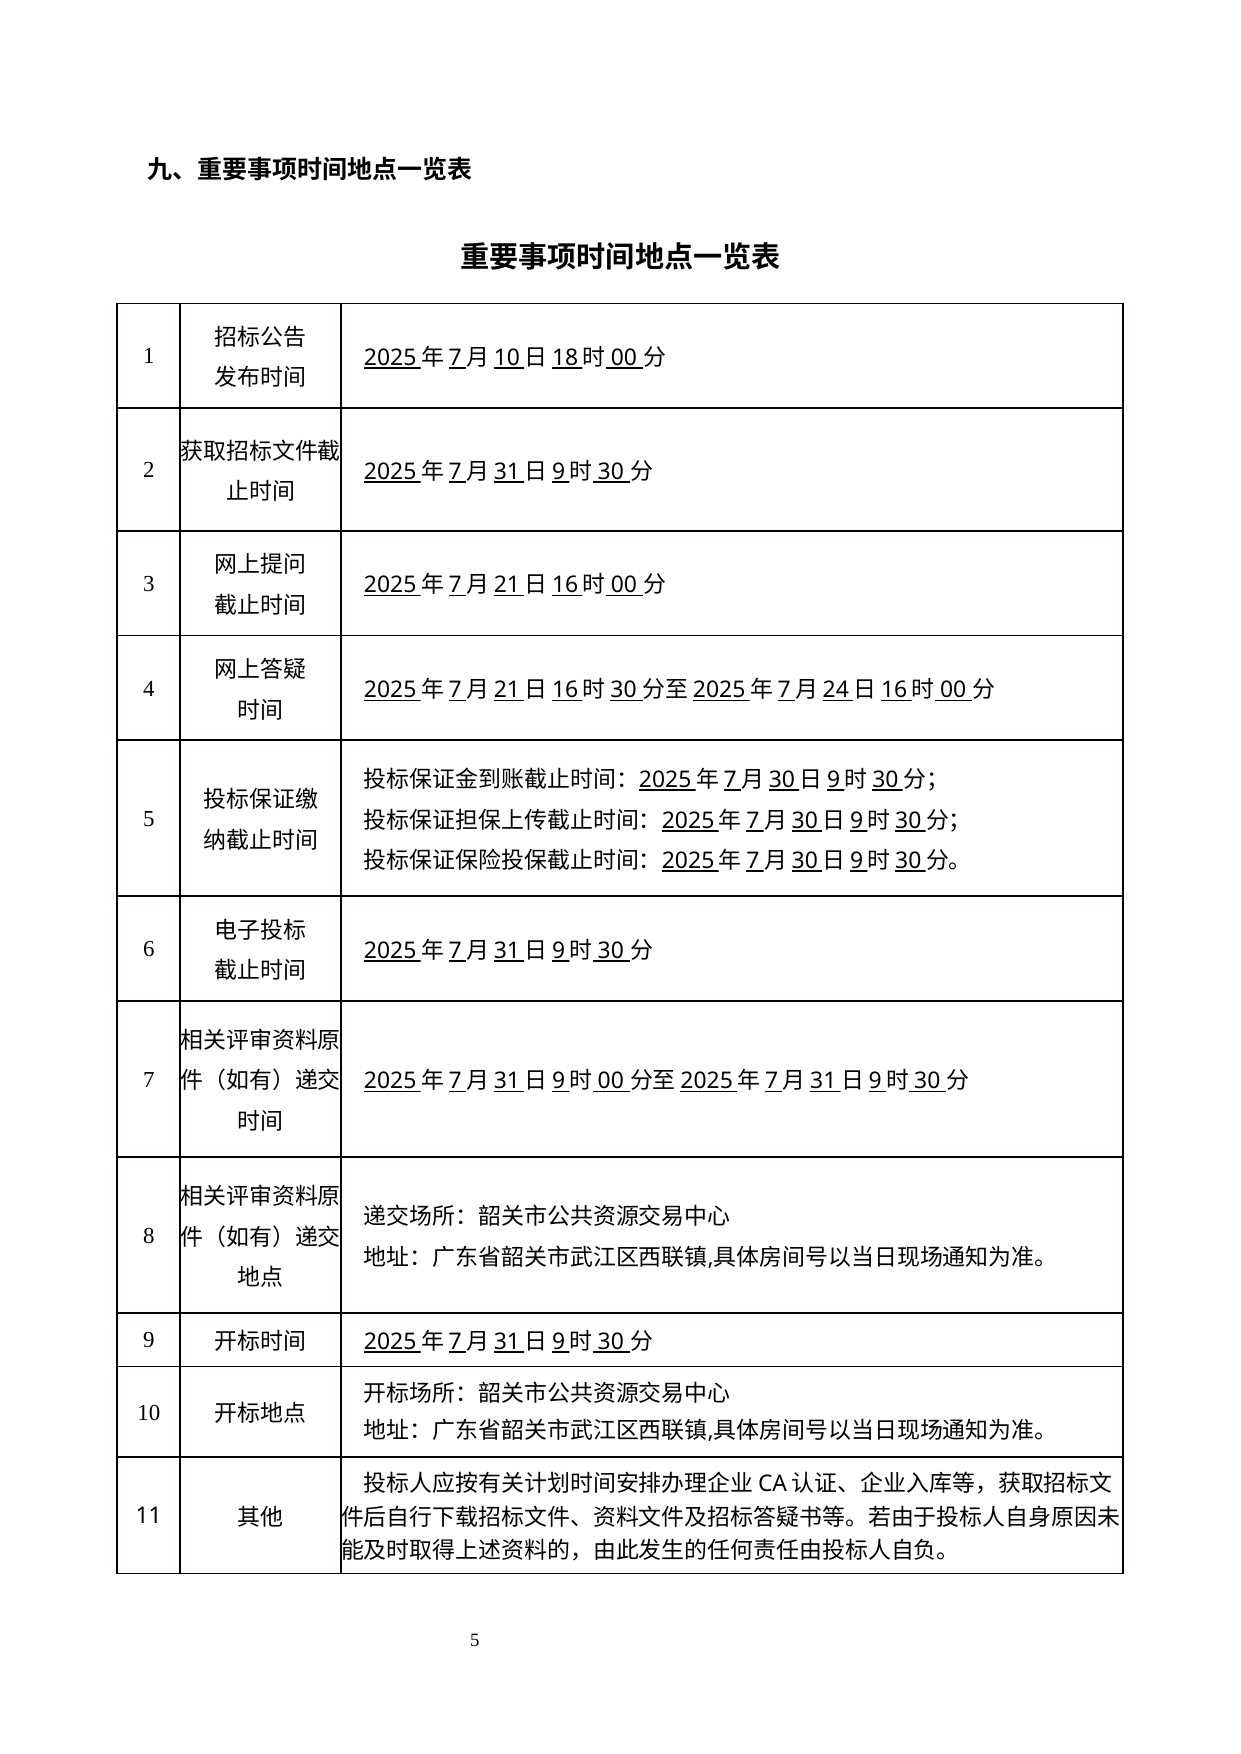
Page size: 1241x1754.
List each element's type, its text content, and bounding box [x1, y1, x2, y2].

table_cell 4 [118, 636, 179, 739]
table_cell 获取招标文件截止时间 [181, 409, 340, 530]
table_header 2025年7月10日18时 00 分 [342, 304, 1122, 407]
table_header 招标公告 发布时间 [181, 304, 340, 407]
table_cell 开标地点 [181, 1367, 340, 1456]
table_cell 其他 [181, 1458, 340, 1573]
table_cell 开标时间 [181, 1314, 340, 1366]
table_cell 电子投标 截止时间 [181, 897, 340, 1000]
table_cell 递交场所：韶关市公共资源交易中心 地址：广东省韶关市武江区西联镇,具体房间号以当日现场通知为准。 [342, 1158, 1122, 1312]
table_cell 投标保证缴 纳截止时间 [181, 741, 340, 895]
table_cell 2025年7月21日16时 00 分 [342, 532, 1122, 635]
table_cell 8 [118, 1158, 179, 1312]
table_cell 2025年7月31日9时 30 分 [342, 409, 1122, 530]
table_header 1 [118, 304, 179, 407]
table_cell 网上提问 截止时间 [181, 532, 340, 635]
table_cell 投标保证金到账截止时间：2025年7月30日9时30分； 投标保证担保上传截止时间：2025年7月30日9时30分； 投标保证保险投保截止时间：2025年7月30日9时30分。 [342, 741, 1122, 895]
table_cell 投标人应按有关计划时间安排办理企业CA认证、企业入库等，获取招标文件后自行下载招标文件、资料文件及招标答疑书等。若由于投标人自身原因未能及时取得上述资料的，由此发生的任何责任由投标人自负。 [342, 1458, 1122, 1573]
table_cell 2025年7月21日16时30 分至2025年7月24日16时 00 分 [342, 636, 1122, 739]
table_cell 5 [118, 741, 179, 895]
text 重要事项时间地点一览表 [148, 214, 1093, 295]
table_cell 相关评审资料原件（如有）递交地点 [181, 1158, 340, 1312]
table_cell 开标场所：韶关市公共资源交易中心 地址：广东省韶关市武江区西联镇,具体房间号以当日现场通知为准。 [342, 1367, 1122, 1456]
table_cell 7 [118, 1002, 179, 1156]
table_cell 11 [118, 1458, 179, 1573]
table_cell 3 [118, 532, 179, 635]
table_cell 2 [118, 409, 179, 530]
table_cell 2025年7月31日9时 30 分 [342, 1314, 1122, 1366]
table_cell 6 [118, 897, 179, 1000]
text 九、重要事项时间地点一览表 [148, 148, 1093, 188]
table_cell 2025年7月31日9时 00 分至2025年7月31日9时 30 分 [342, 1002, 1122, 1156]
table_cell 10 [118, 1367, 179, 1456]
table_cell 2025年7月31日9时 30 分 [342, 897, 1122, 1000]
table_cell 9 [118, 1314, 179, 1366]
table_cell 网上答疑 时间 [181, 636, 340, 739]
table_cell 相关评审资料原件（如有）递交时间 [181, 1002, 340, 1156]
